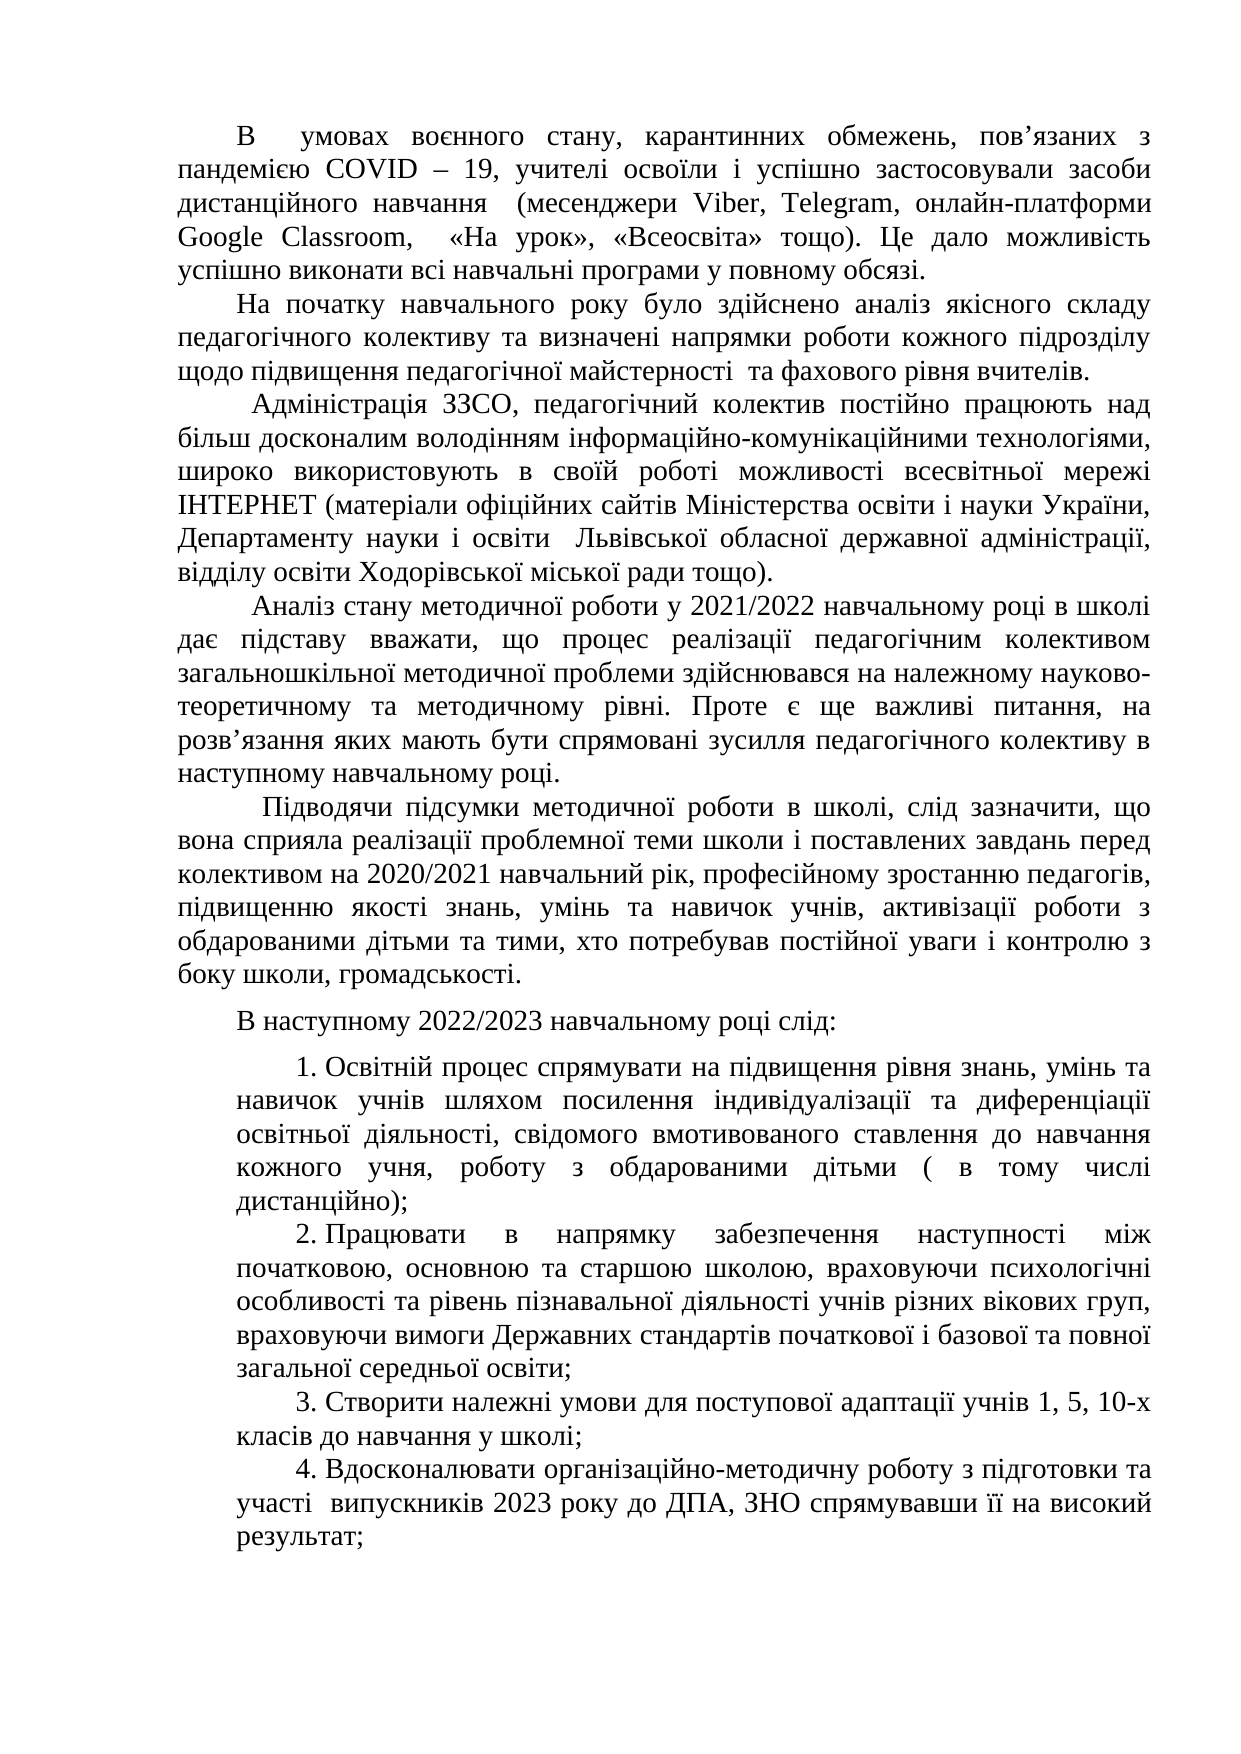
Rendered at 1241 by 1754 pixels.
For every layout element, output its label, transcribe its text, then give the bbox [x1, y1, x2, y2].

list Вдосконалювати організаційно-методичну роботу з підготовки та участі випускників 2023 року до ДПА, ЗНО спрямувавши її на високий результат; [236, 1451, 1152, 1552]
text В наступному 2022/2023 навчальному році слід: [177, 1003, 1152, 1036]
text Адміністрація ЗЗСО, педагогічний колектив постійно працюють над більш досконалим володінням інформаційно-комунікаційними технологіями, широко використовують в своїй роботі можливості всесвітньої мережі ІНТЕРНЕТ (матеріали офіційних сайтів Міністерства освіти і науки України, Департаменту науки і освіти Львівської обласної державної адміністрації, відділу освіти Ходорівської міської ради тощо). [177, 386, 1152, 588]
text Аналіз стану методичної роботи у 2021/2022 навчальному році в школі дає підставу вважати, що процес реалізації педагогічним колективом загальношкільної методичної проблеми здійснювався на належному науково-теоретичному та методичному рівні. Проте є ще важливі питання, на розв’язання яких мають бути спрямовані зусилля педагогічного колективу в наступному навчальному році. [177, 588, 1152, 789]
list Створити належні умови для поступової адаптації учнів 1, 5, 10-х класів до навчання у школі; [236, 1384, 1152, 1451]
text На початку навчального року було здійснено аналіз якісного складу педагогічного колективу та визначені напрямки роботи кожного підрозділу щодо підвищення педагогічної майстерності та фахового рівня вчителів. [177, 286, 1152, 386]
list Освітній процес спрямувати на підвищення рівня знань, умінь та навичок учнів шляхом посилення індивідуалізації та диференціації освітньої діяльності, свідомого вмотивованого ставлення до навчання кожного учня, роботу з обдарованими дітьми ( в тому числі дистанційно); [236, 1049, 1152, 1216]
text В умовах воєнного стану, карантинних обмежень, пов’язаних з пандемією COVID – 19, учителі освоїли і успішно застосовували засоби дистанційного навчання (месенджери Viber, Telegram, онлайн-платформи Google Classroom, «На урок», «Всеосвіта» тощо). Це дало можливість успішно виконати всі навчальні програми у повному обсязі. [177, 118, 1152, 286]
text Підводячи підсумки методичної роботи в школі, слід зазначити, що вона сприяла реалізації проблемної теми школи і поставлених завдань перед колективом на 2020/2021 навчальний рік, професійному зростанню педагогів, підвищенню якості знань, умінь та навичок учнів, активізації роботи з обдарованими дітьми та тими, хто потребував постійної уваги і контролю з боку школи, громадськості. [177, 789, 1152, 990]
list Працювати в напрямку забезпечення наступності між початковою, основною та старшою школою, враховуючи психологічні особливості та рівень пізнавальної діяльності учнів різних вікових груп, враховуючи вимоги Державних стандартів початкової і базової та повної загальної середньої освіти; [236, 1216, 1152, 1384]
